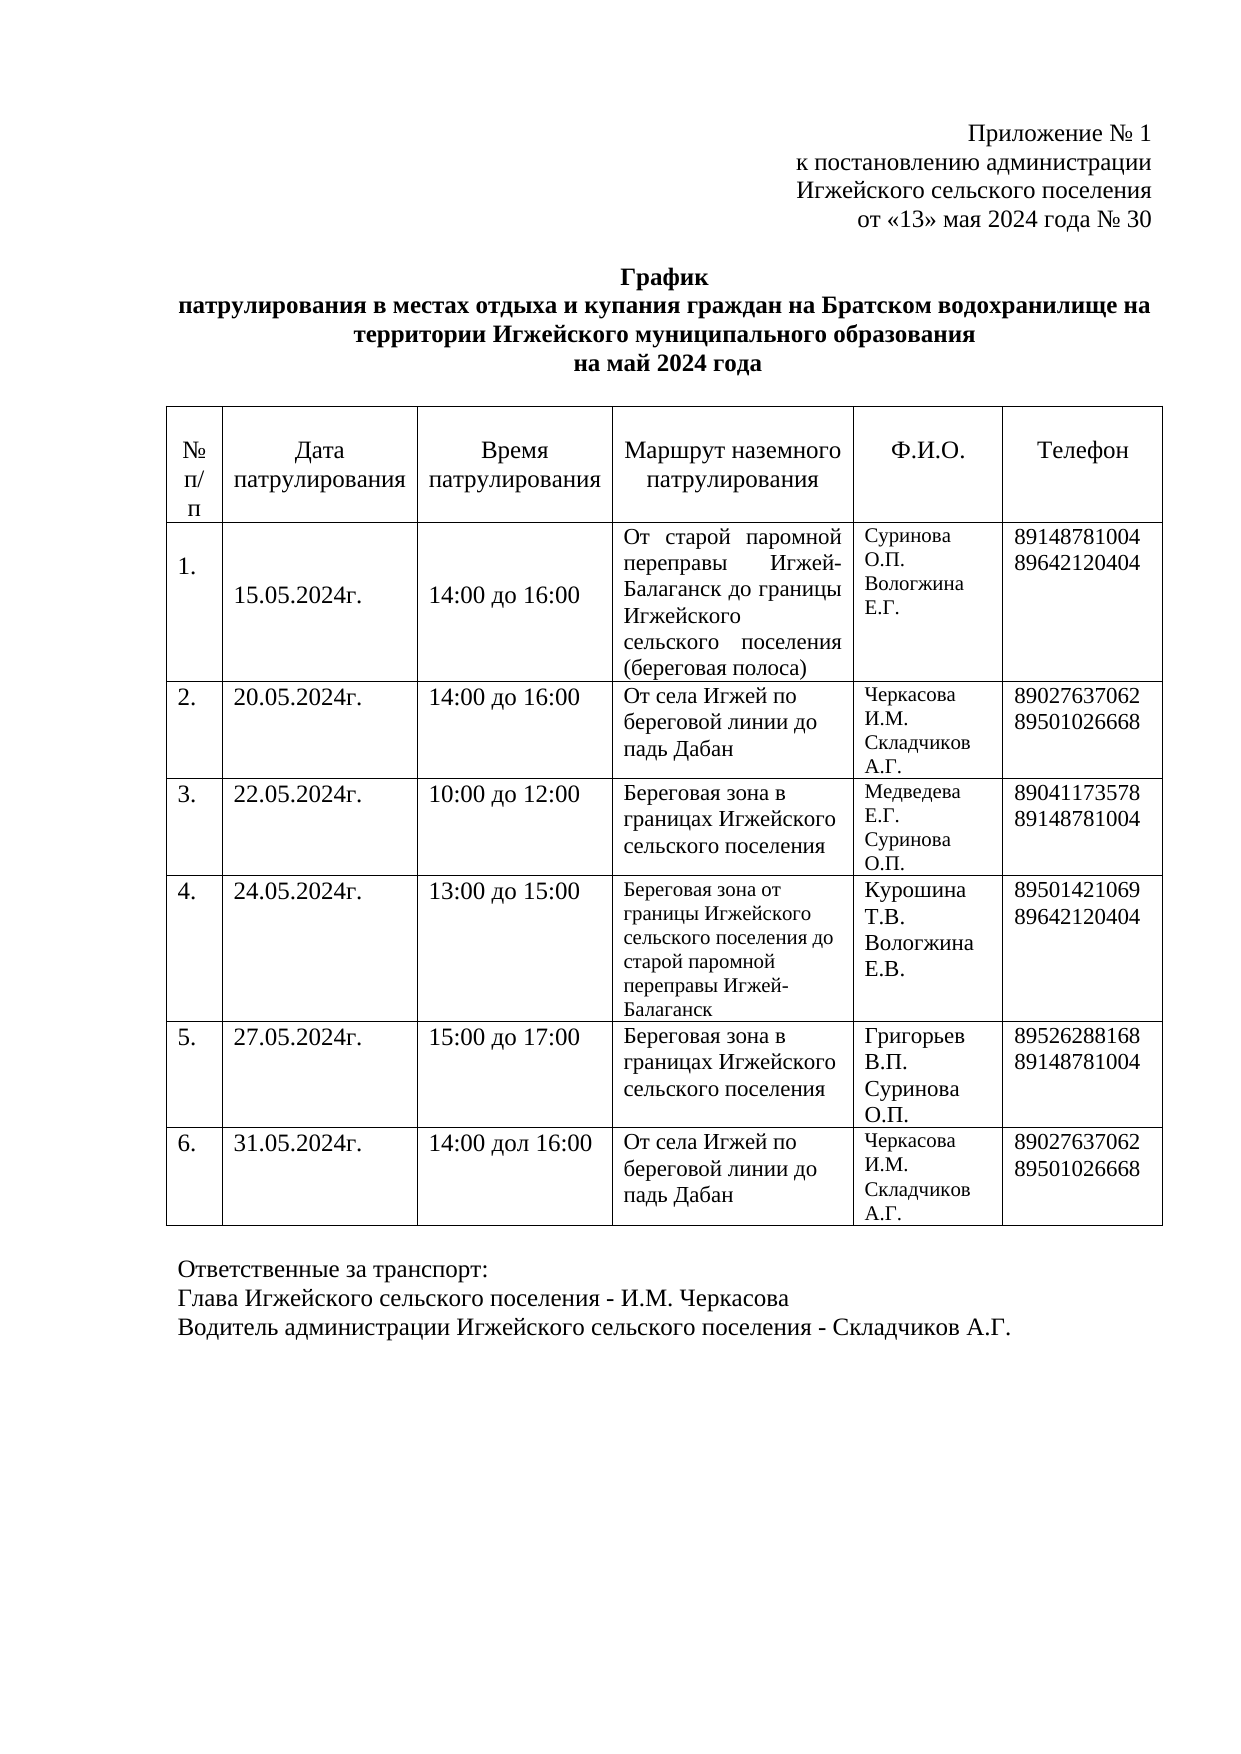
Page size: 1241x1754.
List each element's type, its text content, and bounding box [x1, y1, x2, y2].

table_header Дата патрулирования [223, 407, 417, 522]
table_cell 31.05.2024г. [223, 1128, 417, 1224]
table_cell 14:00 до 16:00 [418, 523, 612, 681]
table_cell 14:00 дол 16:00 [418, 1128, 612, 1224]
text Приложение № 1 [177, 118, 1152, 147]
table_cell Курошина Т.В. Вологжина Е.В. [854, 876, 1002, 1021]
text График [177, 262, 1152, 291]
table_cell 13:00 до 15:00 [418, 876, 612, 1021]
table_cell 4. [167, 876, 222, 1021]
table_cell 10:00 до 12:00 [418, 779, 612, 875]
table_header Маршрут наземного патрулирования [613, 407, 853, 522]
table_cell 89501421069 89642120404 [1003, 876, 1162, 1021]
table_cell 14:00 до 16:00 [418, 682, 612, 778]
table_cell От села Игжей по береговой линии до падь Дабан [613, 1128, 853, 1224]
table_cell 89027637062 89501026668 [1003, 1128, 1162, 1224]
text патрулирования в местах отдыха и купания граждан на Братском водохранилище на территории Игжейского муниципального образования [177, 291, 1152, 348]
table_cell 27.05.2024г. [223, 1022, 417, 1127]
table_cell 15.05.2024г. [223, 523, 417, 681]
table_cell 15:00 до 17:00 [418, 1022, 612, 1127]
text от «13» мая 2024 года № 30 [177, 204, 1152, 233]
table_cell Григорьев В.П. Суринова О.П. [854, 1022, 1002, 1127]
table_cell 2. [167, 682, 222, 778]
table_cell 89526288168 89148781004 [1003, 1022, 1162, 1127]
table_cell Береговая зона от границы Игжейского сельского поселения до старой паромной переправы Игжей-Балаганск [613, 876, 853, 1021]
table_cell 89148781004 89642120404 [1003, 523, 1162, 681]
table_cell Береговая зона в границах Игжейского сельского поселения [613, 779, 853, 875]
table_cell Черкасова И.М. Складчиков А.Г. [854, 1128, 1002, 1224]
table_cell 22.05.2024г. [223, 779, 417, 875]
table_header Телефон [1003, 407, 1162, 522]
table_cell 89041173578 89148781004 [1003, 779, 1162, 875]
table_cell 3. [167, 779, 222, 875]
table_cell 6. [167, 1128, 222, 1224]
table_cell От села Игжей по береговой линии до падь Дабан [613, 682, 853, 778]
text к постановлению администрации [177, 147, 1152, 176]
table_header Ф.И.О. [854, 407, 1002, 522]
text Глава Игжейского сельского поселения - И.М. Черкасова [177, 1283, 1152, 1312]
table_cell 5. [167, 1022, 222, 1127]
text Игжейского сельского поселения [177, 176, 1152, 204]
table_cell Черкасова И.М. Складчиков А.Г. [854, 682, 1002, 778]
text Ответственные за транспорт: [177, 1254, 1152, 1283]
text на май 2024 года [177, 348, 1152, 377]
table_cell 89027637062 89501026668 [1003, 682, 1162, 778]
text Водитель администрации Игжейского сельского поселения - Складчиков А.Г. [177, 1312, 1152, 1341]
table_cell От старой паромной переправы Игжей-Балаганск до границы Игжейского сельского поселения (береговая полоса) [613, 523, 853, 681]
table_cell Медведева Е.Г. Суринова О.П. [854, 779, 1002, 875]
table_cell 20.05.2024г. [223, 682, 417, 778]
table_header Время патрулирования [418, 407, 612, 522]
table_header № п/п [167, 407, 222, 522]
table_cell Суринова О.П. Вологжина Е.Г. [854, 523, 1002, 681]
table_cell 24.05.2024г. [223, 876, 417, 1021]
table_cell 1. [167, 523, 222, 681]
table_cell Береговая зона в границах Игжейского сельского поселения [613, 1022, 853, 1127]
